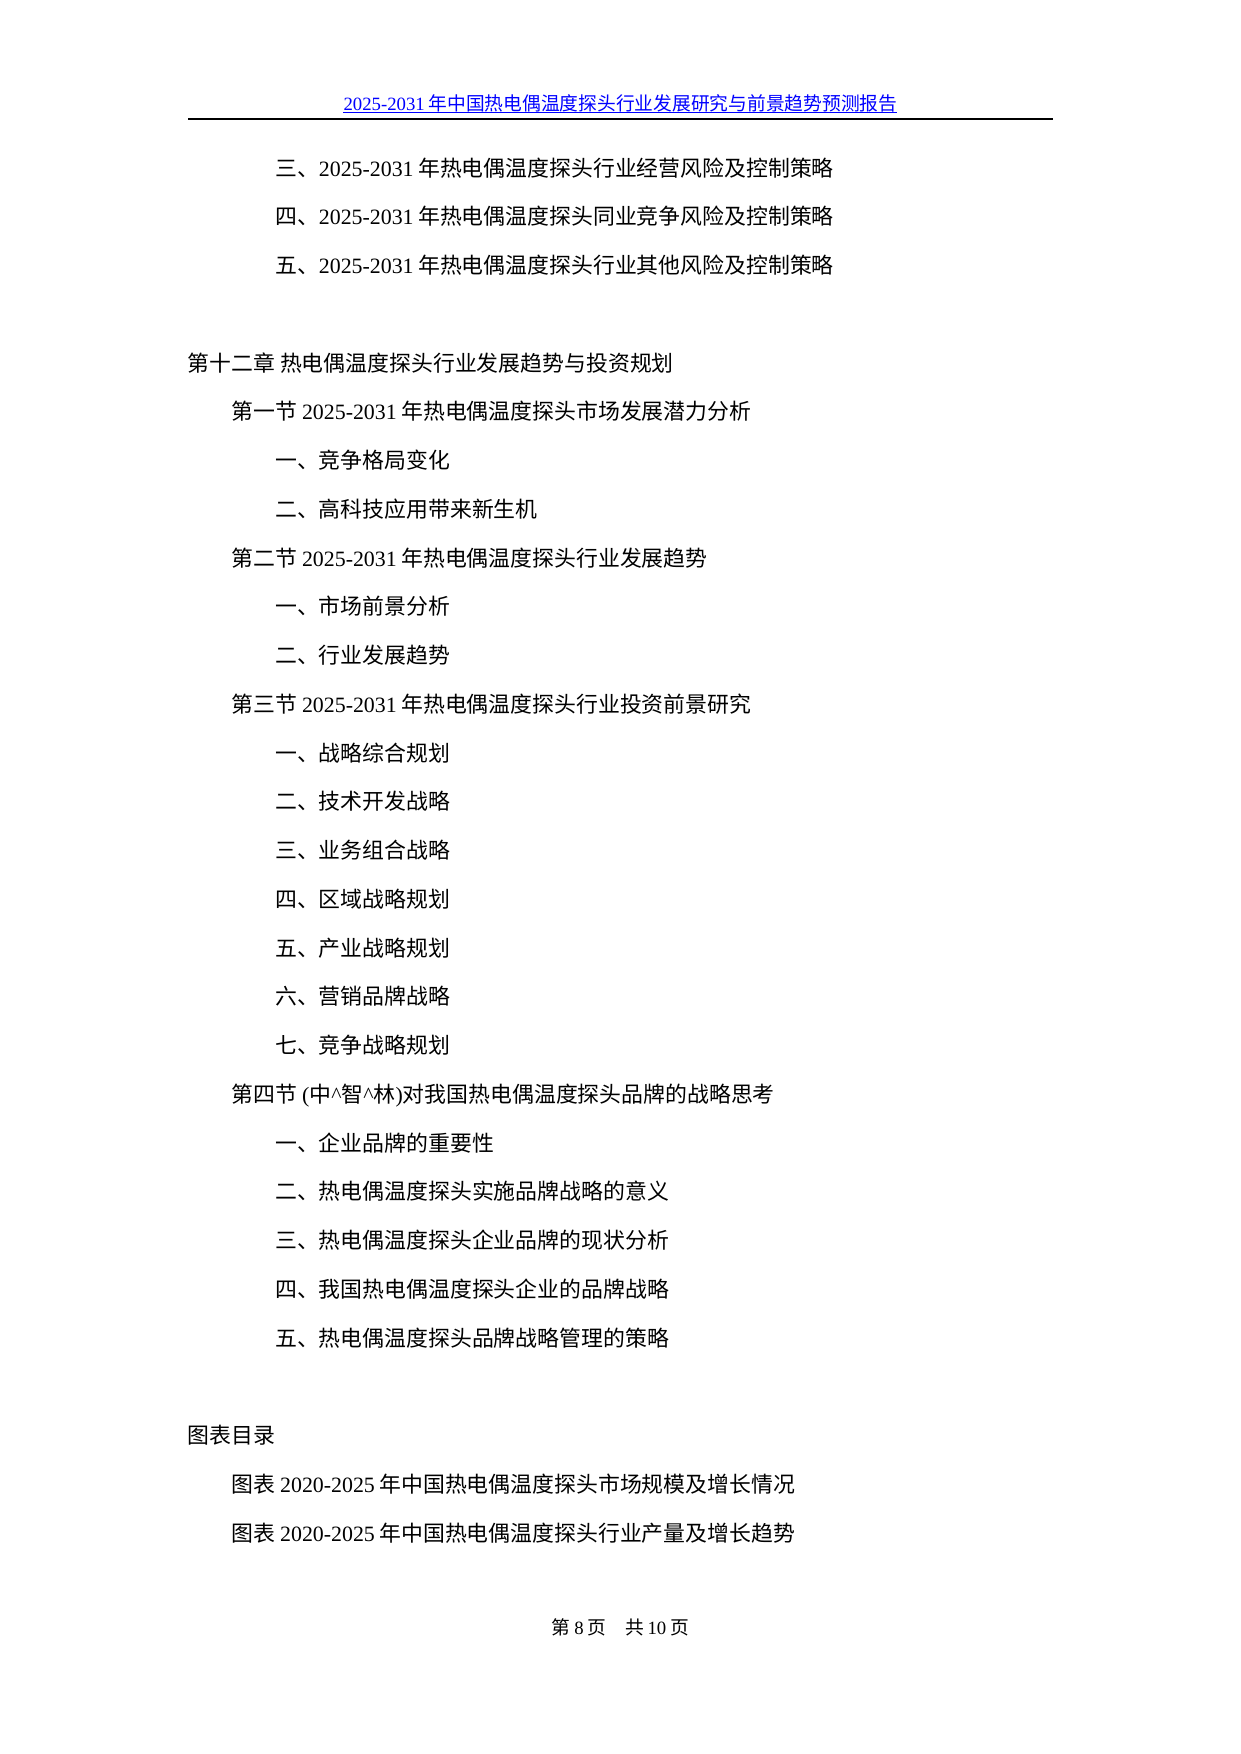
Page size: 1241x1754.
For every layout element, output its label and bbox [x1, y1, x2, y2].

text [187, 150, 1053, 1548]
